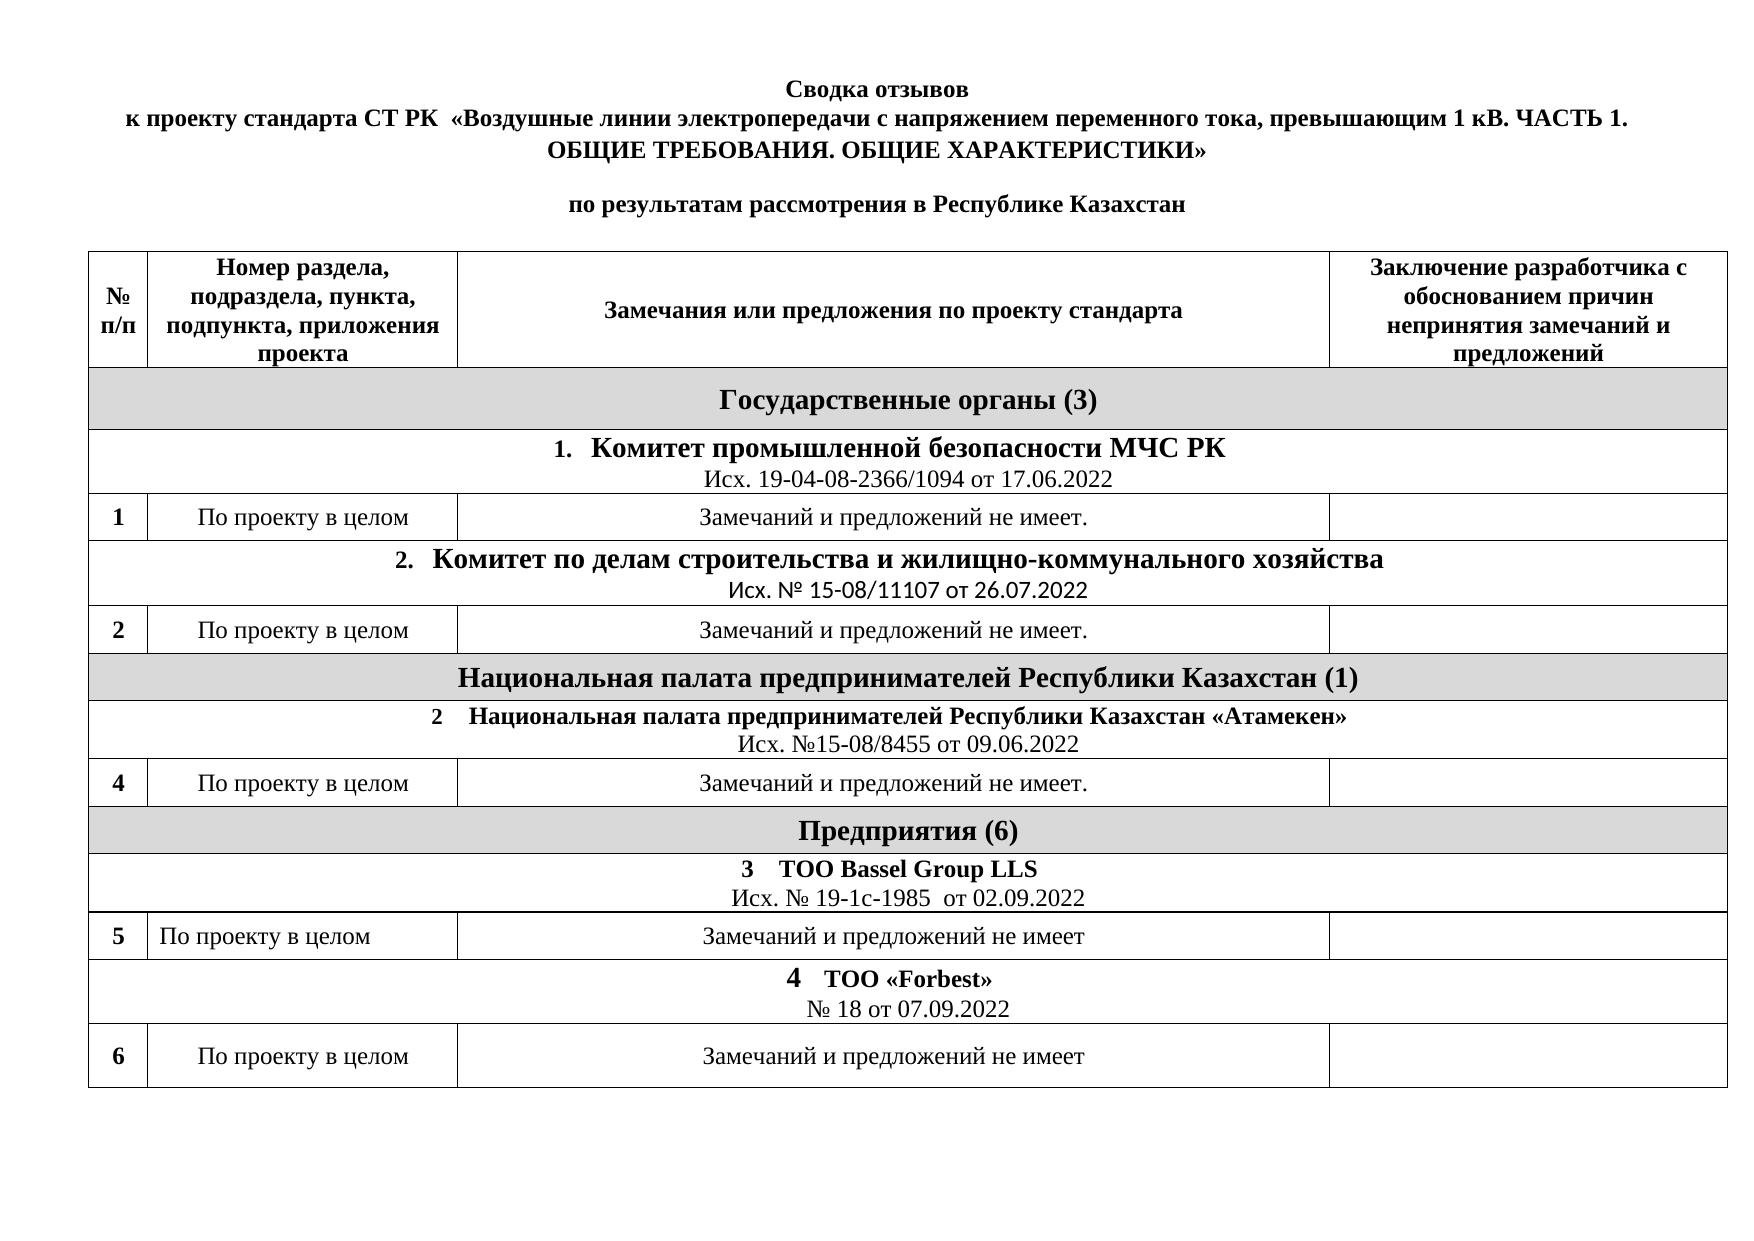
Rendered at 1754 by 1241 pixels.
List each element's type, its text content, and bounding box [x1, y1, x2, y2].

table_cell По проекту в целом [148, 1024, 457, 1087]
table_cell 2 [89, 606, 147, 652]
table_cell Комитет промышленной безопасности МЧС РК Исх. 19-04-08-2366/1094 от 17.06.2022 [89, 430, 1727, 493]
table_cell ТОО Bassel Group LLS Исх. № 19-1c-1985 от 02.09.2022 [89, 854, 1727, 911]
table_cell Замечаний и предложений не имеет. [458, 759, 1329, 806]
table_cell Замечаний и предложений не имеет. [458, 606, 1329, 652]
table_cell Замечаний и предложений не имеет [458, 1024, 1329, 1087]
table_cell ТОО «Forbest» № 18 от 07.09.2022 [89, 960, 1727, 1023]
table_cell 4 [89, 759, 147, 806]
text по результатам рассмотрения в Республике Казахстан [118, 189, 1636, 218]
table_cell [1330, 913, 1727, 959]
table_cell Государственные органы (3) [89, 368, 1727, 429]
table_cell Национальная палата предпринимателей Республики Казахстан (1) [89, 654, 1727, 700]
table_cell 5 [89, 913, 147, 959]
table_cell 1 [89, 494, 147, 540]
table_cell Комитет по делам строительства и жилищно-коммунального хозяйства Исх. № 15-08/11107 от 26.07.2022 [89, 541, 1727, 605]
table_cell Замечаний и предложений не имеет [458, 913, 1329, 959]
table_cell [1330, 759, 1727, 806]
table_cell Национальная палата предпринимателей Республики Казахстан «Атамекен» Исх. №15-08/8455 от 09.06.2022 [89, 701, 1727, 758]
table_cell [1330, 1024, 1727, 1087]
table_header Заключение разработчика с обоснованием причин непринятия замечаний и предложений [1330, 252, 1727, 367]
table_cell По проекту в целом [148, 494, 457, 540]
table_header Номер раздела, подраздела, пункта, подпункта, приложения проекта [148, 252, 457, 367]
table_cell Предприятия (6) [89, 807, 1727, 853]
table_cell [1330, 606, 1727, 652]
table_cell [1330, 494, 1727, 540]
table_cell По проекту в целом [148, 913, 457, 959]
table_cell Замечаний и предложений не имеет. [458, 494, 1329, 540]
text Сводка отзывов [118, 74, 1636, 103]
table_header № п/п [89, 252, 147, 367]
table_cell По проекту в целом [148, 759, 457, 806]
table_cell По проекту в целом [148, 606, 457, 652]
text к проекту стандарта СТ РК «Воздушные линии электропередачи с напряжением переменного тока, превышающим 1 кВ. ЧАСТЬ 1. ОБЩИЕ ТРЕБОВАНИЯ. ОБЩИЕ ХАРАКТЕРИСТИКИ» [118, 103, 1636, 164]
table_cell 6 [89, 1024, 147, 1087]
table_header Замечания или предложения по проекту стандарта [458, 252, 1329, 367]
